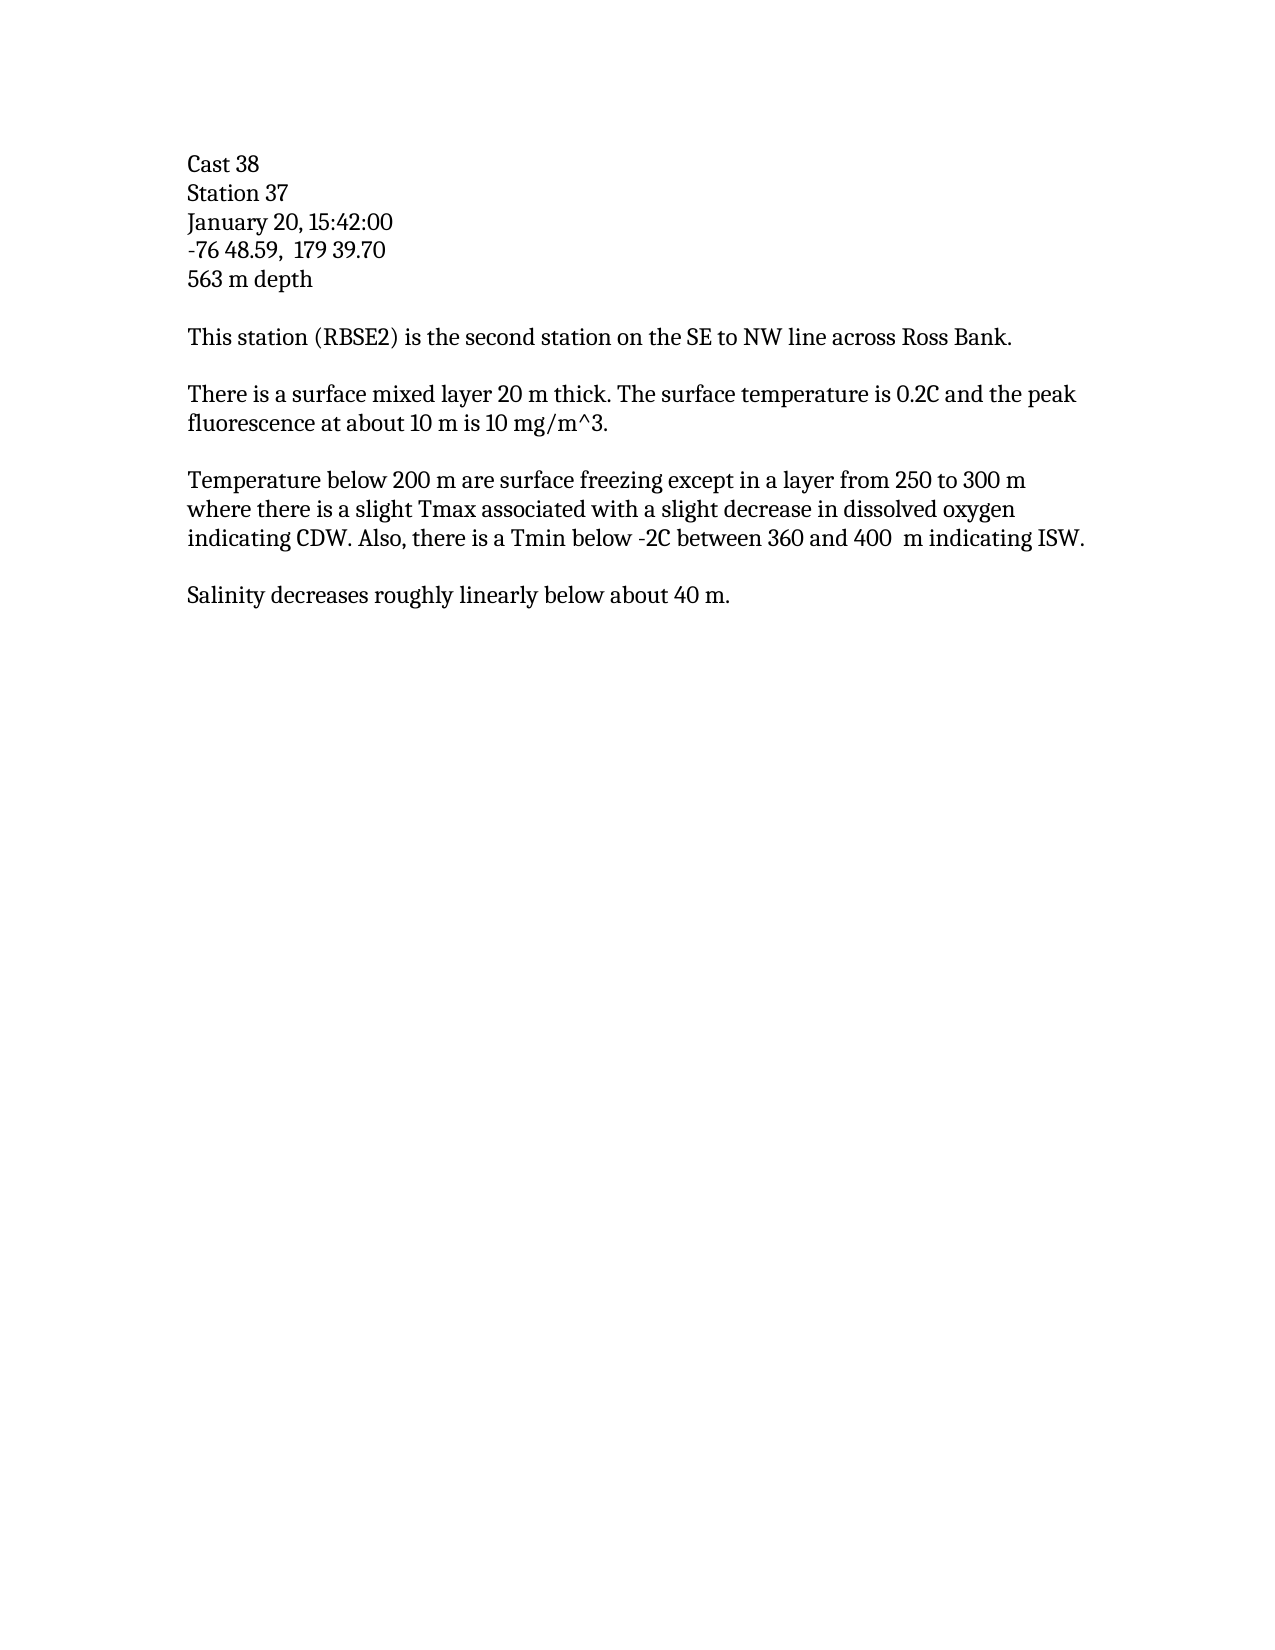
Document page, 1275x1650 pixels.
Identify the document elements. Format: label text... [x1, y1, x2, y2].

text Cast 38 [187, 150, 1087, 179]
text Salinity decreases roughly linearly below about 40 m. [187, 581, 1087, 610]
text Temperature below 200 m are surface freezing except in a layer from 250 to 300 m where there is a slight Tmax associated with a slight decrease in dissolved oxygen indicating CDW. Also, there is a Tmin below -2C between 360 and 400 m indicating ISW. [187, 466, 1087, 552]
text January 20, 15:42:00 [187, 207, 1087, 236]
text 563 m depth [187, 265, 1087, 294]
text There is a surface mixed layer 20 m thick. The surface temperature is 0.2C and the peak fluorescence at about 10 m is 10 mg/m^3. [187, 380, 1087, 437]
text -76 48.59, 179 39.70 [187, 236, 1087, 265]
text Station 37 [187, 179, 1087, 207]
text This station (RBSE2) is the second station on the SE to NW line across Ross Bank. [187, 322, 1087, 351]
